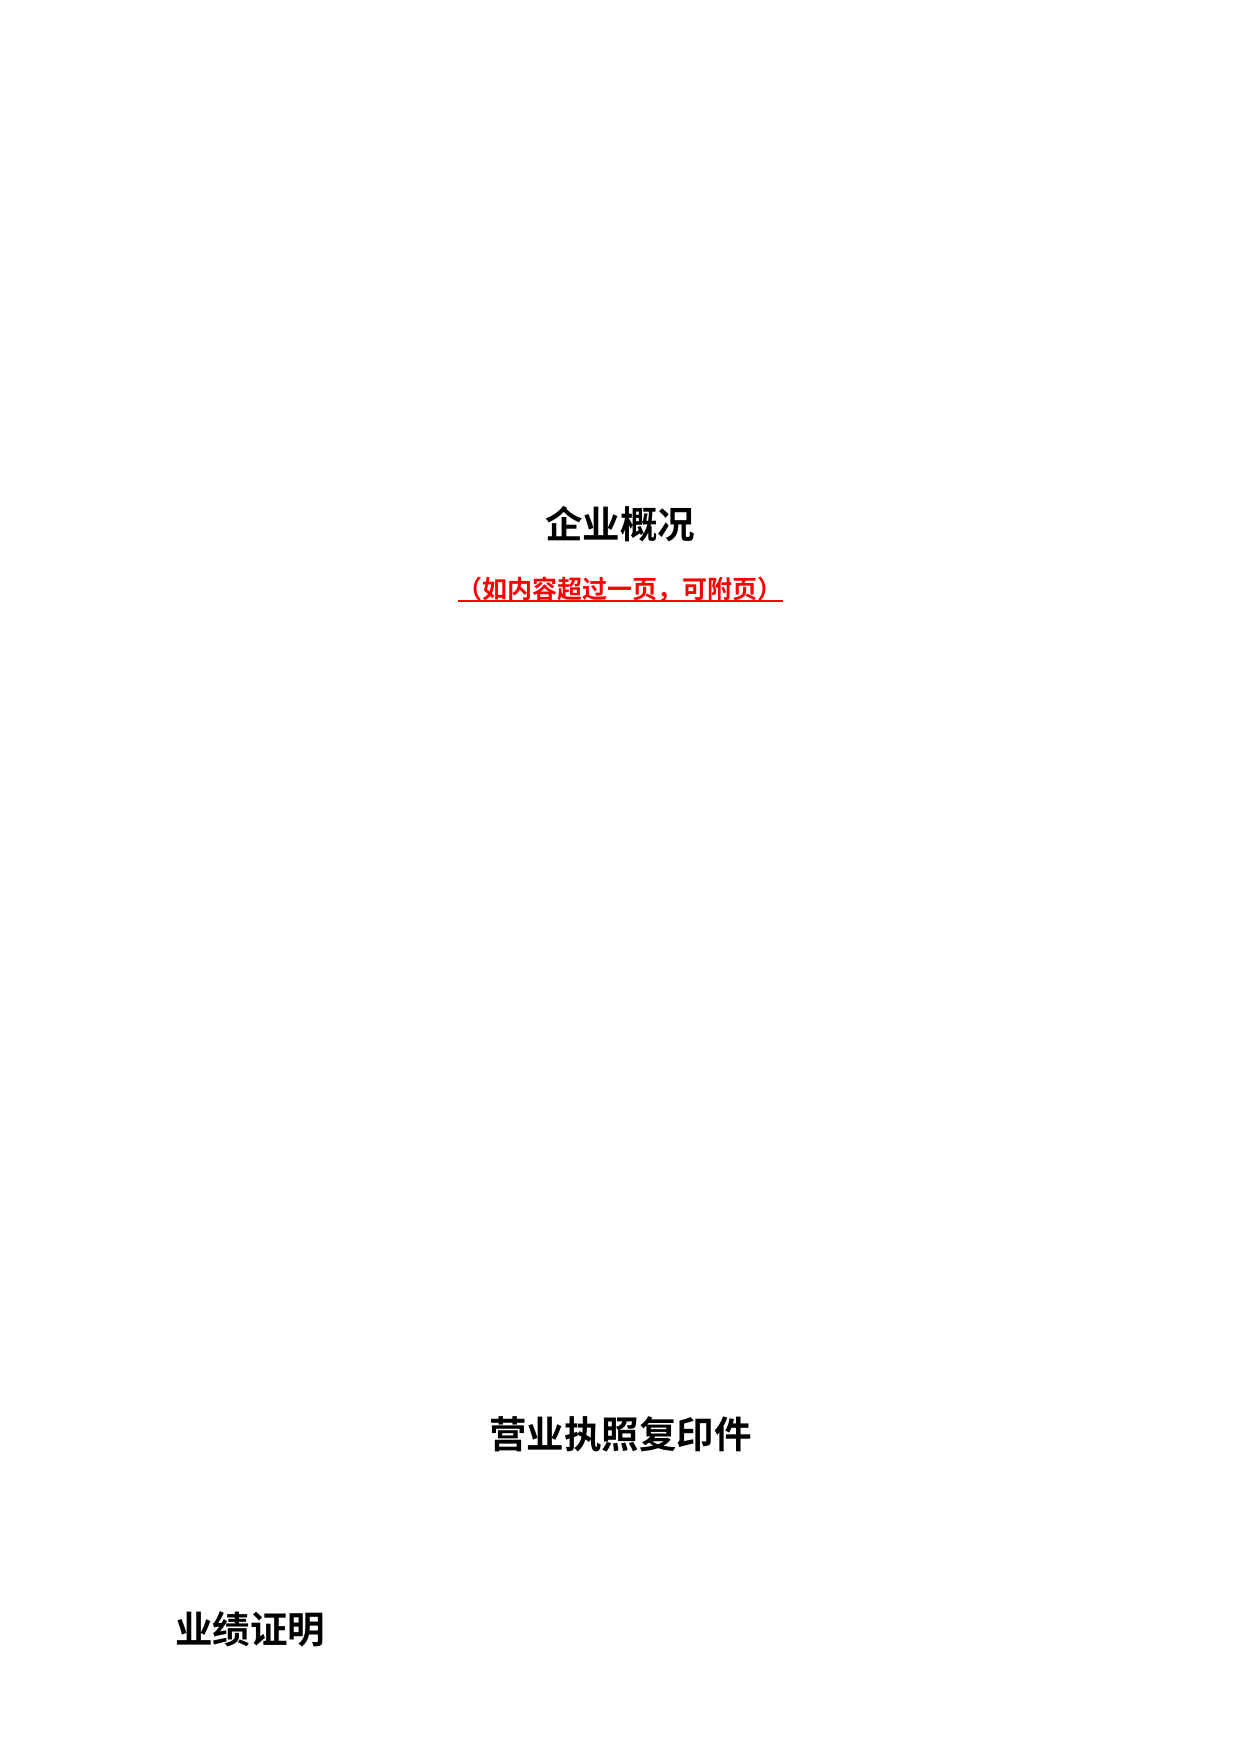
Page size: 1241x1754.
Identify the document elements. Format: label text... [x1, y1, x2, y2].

text （如内容超过一页，可附页） [175, 555, 1065, 620]
text 业绩证明 [175, 1595, 1065, 1660]
text 营业执照复印件 [175, 1400, 1065, 1465]
text 企业概况 [175, 490, 1065, 555]
